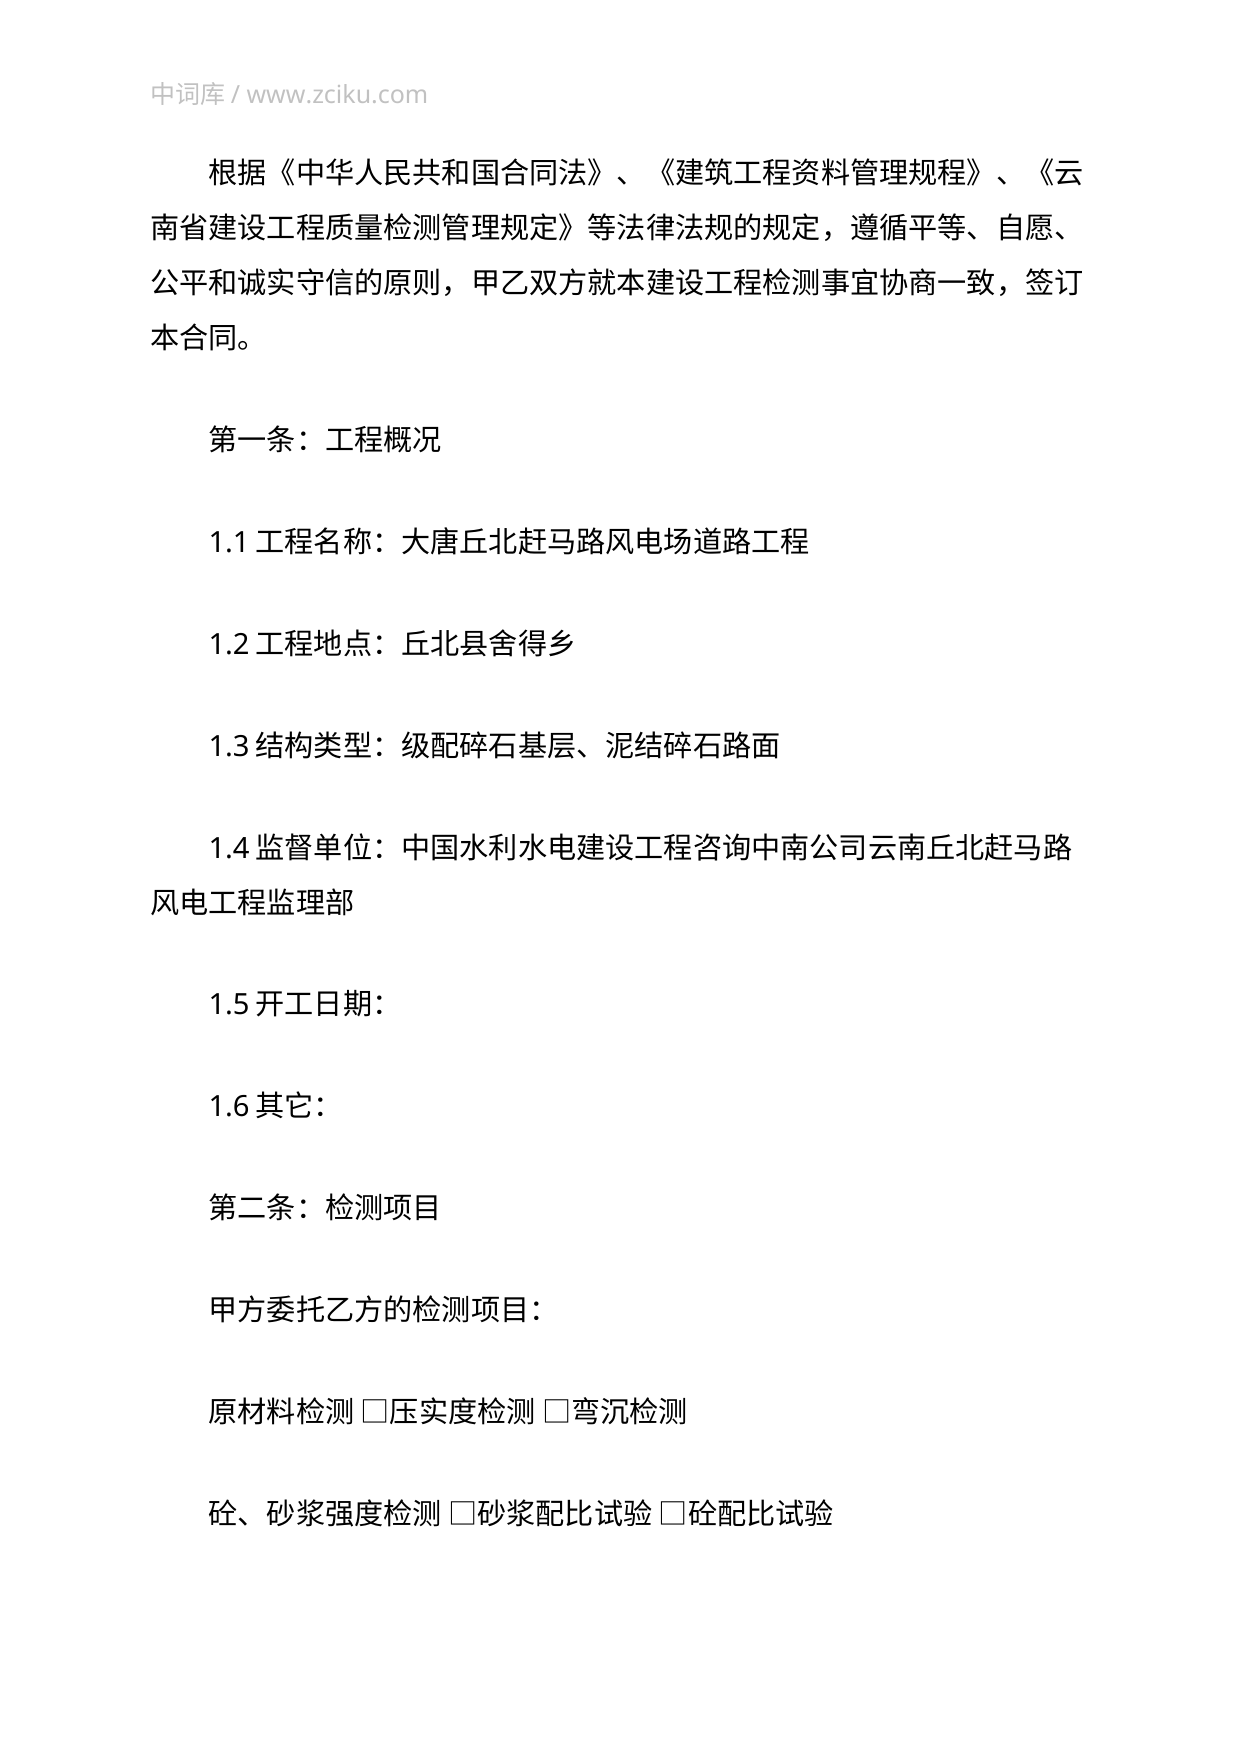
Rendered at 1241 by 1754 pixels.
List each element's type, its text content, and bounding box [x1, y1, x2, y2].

text 砼、砂浆强度检测 □砂浆配比试验 □砼配比试验 [150, 1490, 1090, 1532]
text 甲方委托乙方的检测项目： [150, 1287, 1090, 1329]
text 第一条：工程概况 [150, 416, 1090, 459]
text 1.2工程地点：丘北县舍得乡 [150, 620, 1090, 663]
text 原材料检测 □压实度检测 □弯沉检测 [150, 1388, 1090, 1431]
text 1.4监督单位：中国水利水电建设工程咨询中南公司云南丘北赶马路风电工程监理部 [150, 824, 1090, 921]
text 1.1工程名称：大唐丘北赶马路风电场道路工程 [150, 518, 1090, 561]
text 第二条：检测项目 [150, 1185, 1090, 1227]
text 1.5开工日期： [150, 981, 1090, 1023]
text 根据《中华人民共和国合同法》、《建筑工程资料管理规程》、《云南省建设工程质量检测管理规定》等法律法规的规定，遵循平等、自愿、公平和诚实守信的原则，甲乙双方就本建设工程检测事宜协商一致，签订本合同。 [150, 150, 1090, 357]
text 1.3结构类型：级配碎石基层、泥结碎石路面 [150, 722, 1090, 764]
text 1.6其它： [150, 1083, 1090, 1125]
